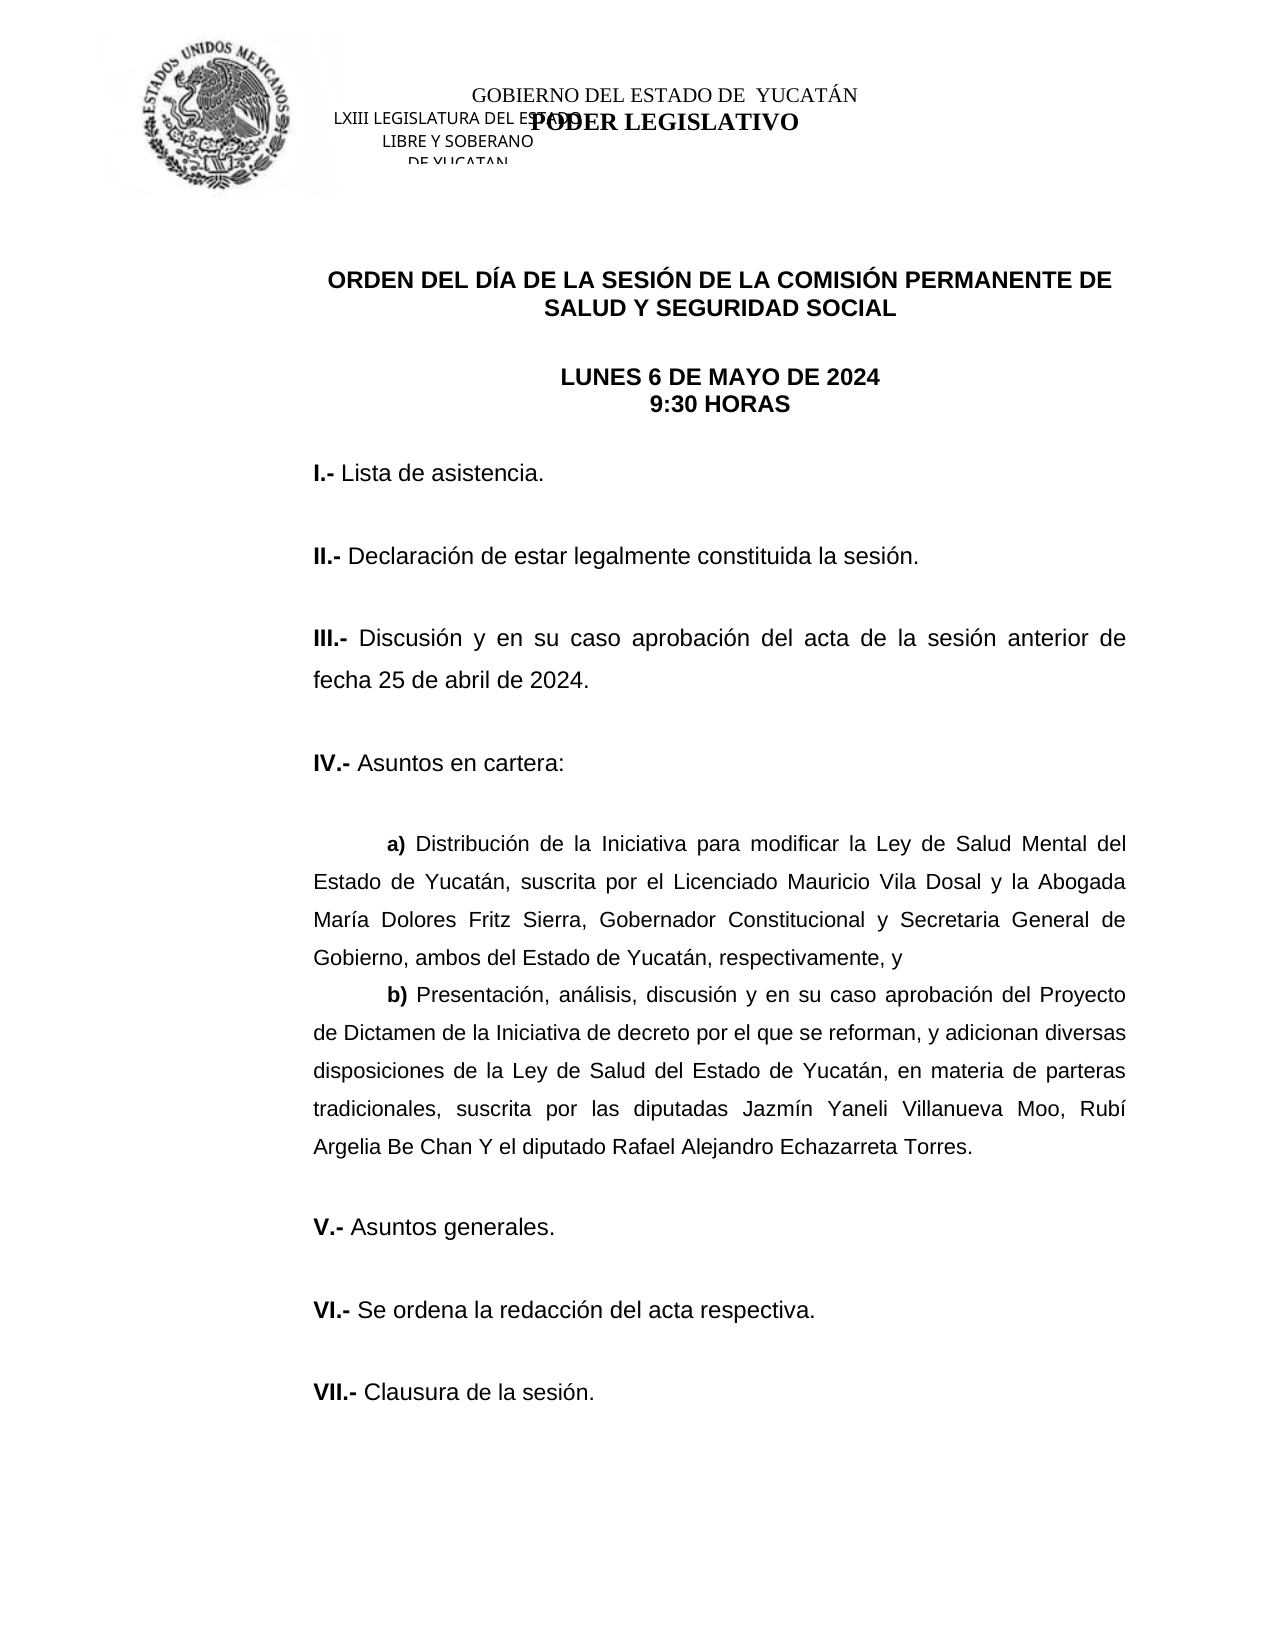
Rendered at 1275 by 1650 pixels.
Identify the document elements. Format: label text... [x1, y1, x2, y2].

text a) Distribución de la Iniciativa para modificar la Ley de Salud Mental del Estado de Yucatán, suscrita por el Licenciado Mauricio Vila Dosal y la Abogada María Dolores Fritz Sierra, Gobernador Constitucional y Secretaria General de Gobierno, ambos del Estado de Yucatán, respectivamente, y [313, 831, 1127, 970]
text III.- Discusión y en su caso aprobación del acta de la sesión anterior de fecha 25 de abril de 2024. [313, 624, 1127, 693]
text ORDEN DEL DÍA DE LA SESIÓN DE LA COMISIÓN PERMANENTE DE SALUD Y SEGURIDAD SOCIAL [313, 266, 1127, 321]
text b) Presentación, análisis, discusión y en su caso aprobación del Proyecto de Dictamen de la Iniciativa de decreto por el que se reforman, y adicionan diversas disposiciones de la Ley de Salud del Estado de Yucatán, en materia de parteras tradicionales, suscrita por las diputadas Jazmín Yaneli Villanueva Moo, Rubí Argelia Be Chan Y el diputado Rafael Alejandro Echazarreta Torres. [313, 982, 1127, 1159]
text IV.- Asuntos en cartera: [313, 748, 1127, 776]
text VI.- Se ordena la redacción del acta respectiva. [313, 1296, 1127, 1323]
picture [96, 33, 340, 198]
text VII.- Clausura de la sesión. [313, 1378, 1127, 1406]
text II.- Declaración de estar legalmente constituida la sesión. [313, 542, 1127, 569]
text I.- Lista de asistencia. [313, 459, 1127, 487]
text V.- Asuntos generales. [313, 1213, 1127, 1240]
text 9:30 HORAS [313, 390, 1127, 418]
text LUNES 6 DE MAYO DE 2024 [313, 362, 1127, 390]
